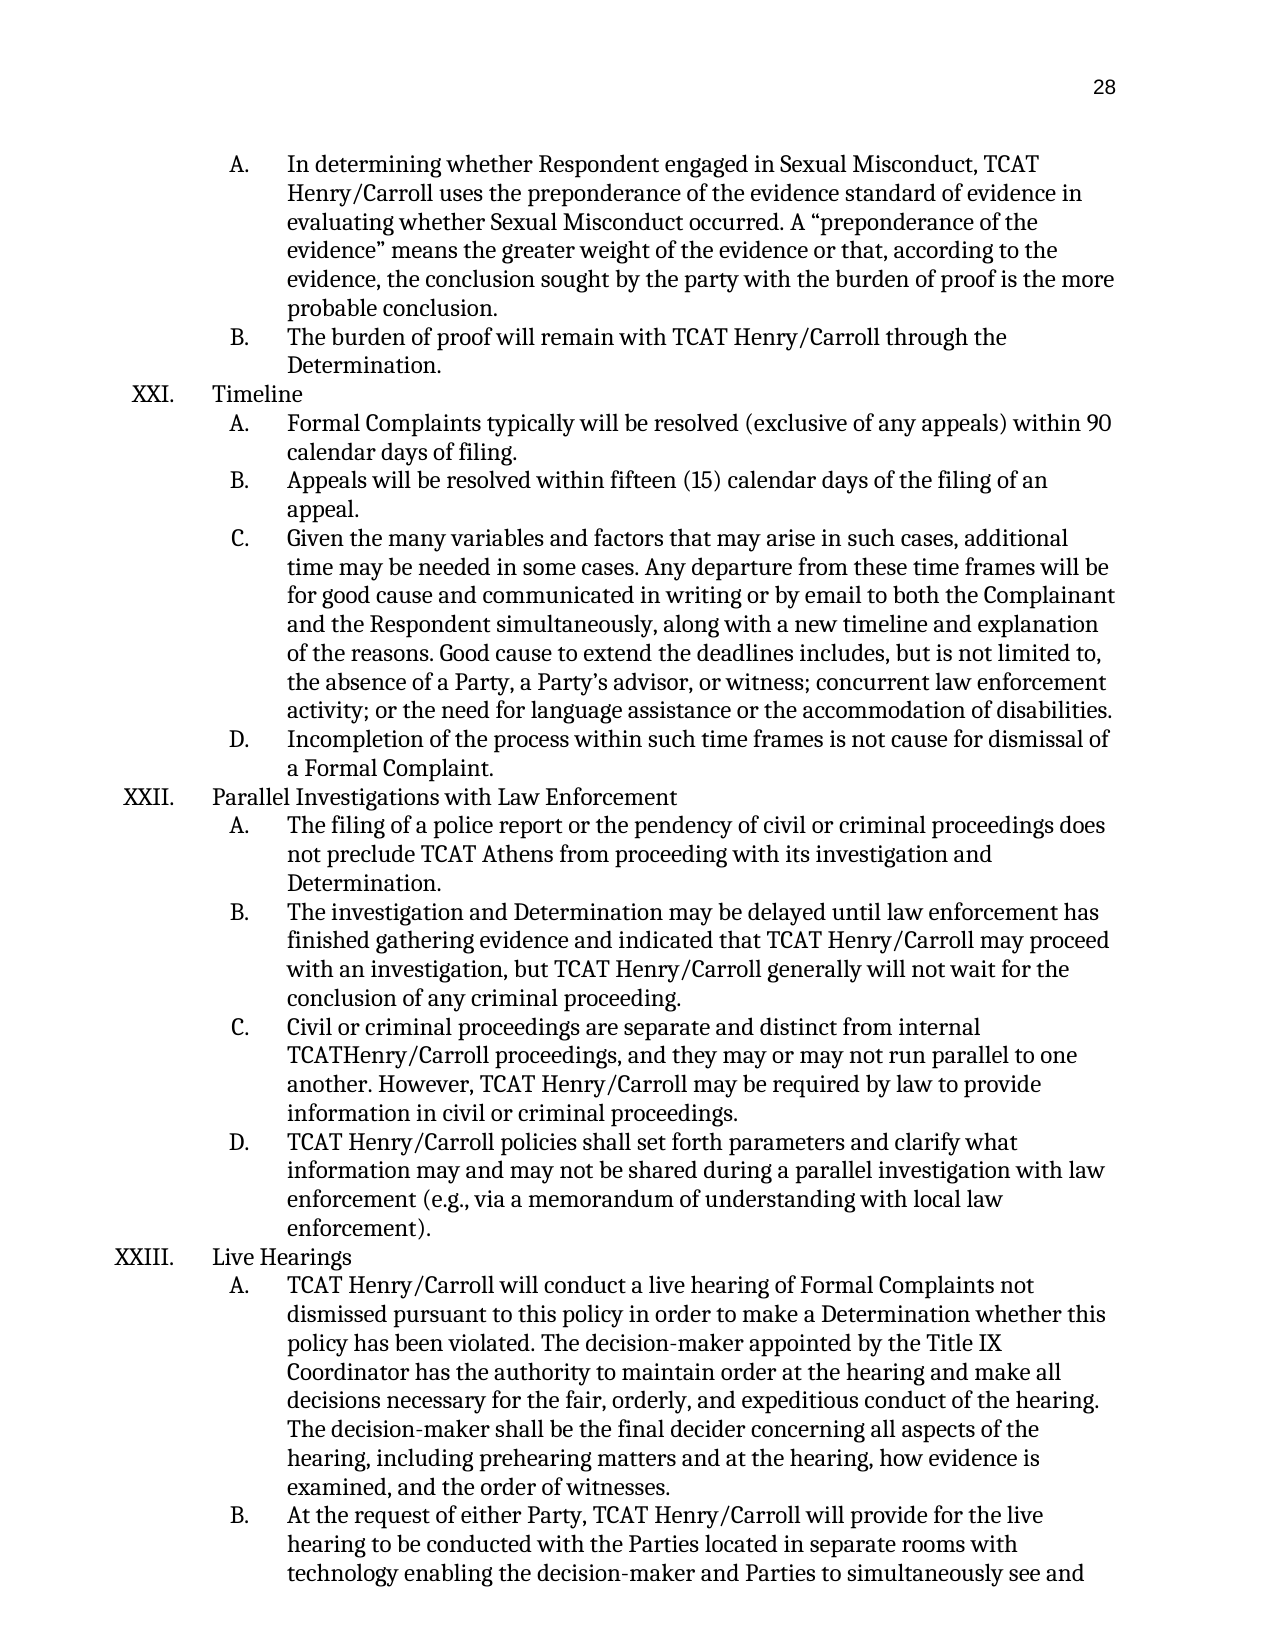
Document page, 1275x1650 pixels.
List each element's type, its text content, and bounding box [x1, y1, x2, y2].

list Formal Complaints typically will be resolved (exclusive of any appeals) within 90 calendar days of filing. [249, 409, 1116, 466]
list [249, 1501, 1116, 1587]
list Incompletion of the process within such time frames is not cause for dismissal of a Formal Complaint. [249, 725, 1116, 782]
list TCAT Henry/Carroll policies shall set forth parameters and clarify what information may and may not be shared during a parallel investigation with law enforcement (e.g., via a memorandum of understanding with local law enforcement). [249, 1127, 1116, 1242]
list The investigation and Determination may be delayed until law enforcement has finished gathering evidence and indicated that TCAT Henry/Carroll may proceed with an investigation, but TCAT Henry/Carroll generally will not wait for the conclusion of any criminal proceeding. [249, 897, 1116, 1012]
list In determining whether Respondent engaged in Sexual Misconduct, TCAT Henry/Carroll uses the preponderance of the evidence standard of evidence in evaluating whether Sexual Misconduct occurred. A “preponderance of the evidence” means the greater weight of the evidence or that, according to the evidence, the conclusion sought by the party with the burden of proof is the more probable conclusion. [249, 150, 1116, 322]
list Live Hearings [174, 1242, 1116, 1271]
list The burden of proof will remain with TCAT Henry/Carroll through the Determination. [249, 322, 1116, 380]
list Appeals will be resolved within fifteen (15) calendar days of the filing of an appeal. [249, 466, 1116, 524]
list Timeline [174, 380, 1116, 409]
list TCAT Henry/Carroll will conduct a live hearing of Formal Complaints not dismissed pursuant to this policy in order to make a Determination whether this policy has been violated. The decision-maker appointed by the Title IX Coordinator has the authority to maintain order at the hearing and make all decisions necessary for the fair, orderly, and expeditious conduct of the hearing. The decision-maker shall be the final decider concerning all aspects of the hearing, including prehearing matters and at the hearing, how evidence is examined, and the order of witnesses. [249, 1271, 1116, 1501]
list Parallel Investigations with Law Enforcement [174, 782, 1116, 811]
list Civil or criminal proceedings are separate and distinct from internal TCATHenry/Carroll proceedings, and they may or may not run parallel to one another. However, TCAT Henry/Carroll may be required by law to provide information in civil or criminal proceedings. [249, 1012, 1116, 1127]
list The filing of a police report or the pendency of civil or criminal proceedings does not preclude TCAT Athens from proceeding with its investigation and Determination. [249, 811, 1116, 897]
list Given the many variables and factors that may arise in such cases, additional time may be needed in some cases. Any departure from these time frames will be for good cause and communicated in writing or by email to both the Complainant and the Respondent simultaneously, along with a new timeline and explanation of the reasons. Good cause to extend the deadlines includes, but is not limited to, the absence of a Party, a Party’s advisor, or witness; concurrent law enforcement activity; or the need for language assistance or the accommodation of disabilities. [249, 524, 1116, 725]
